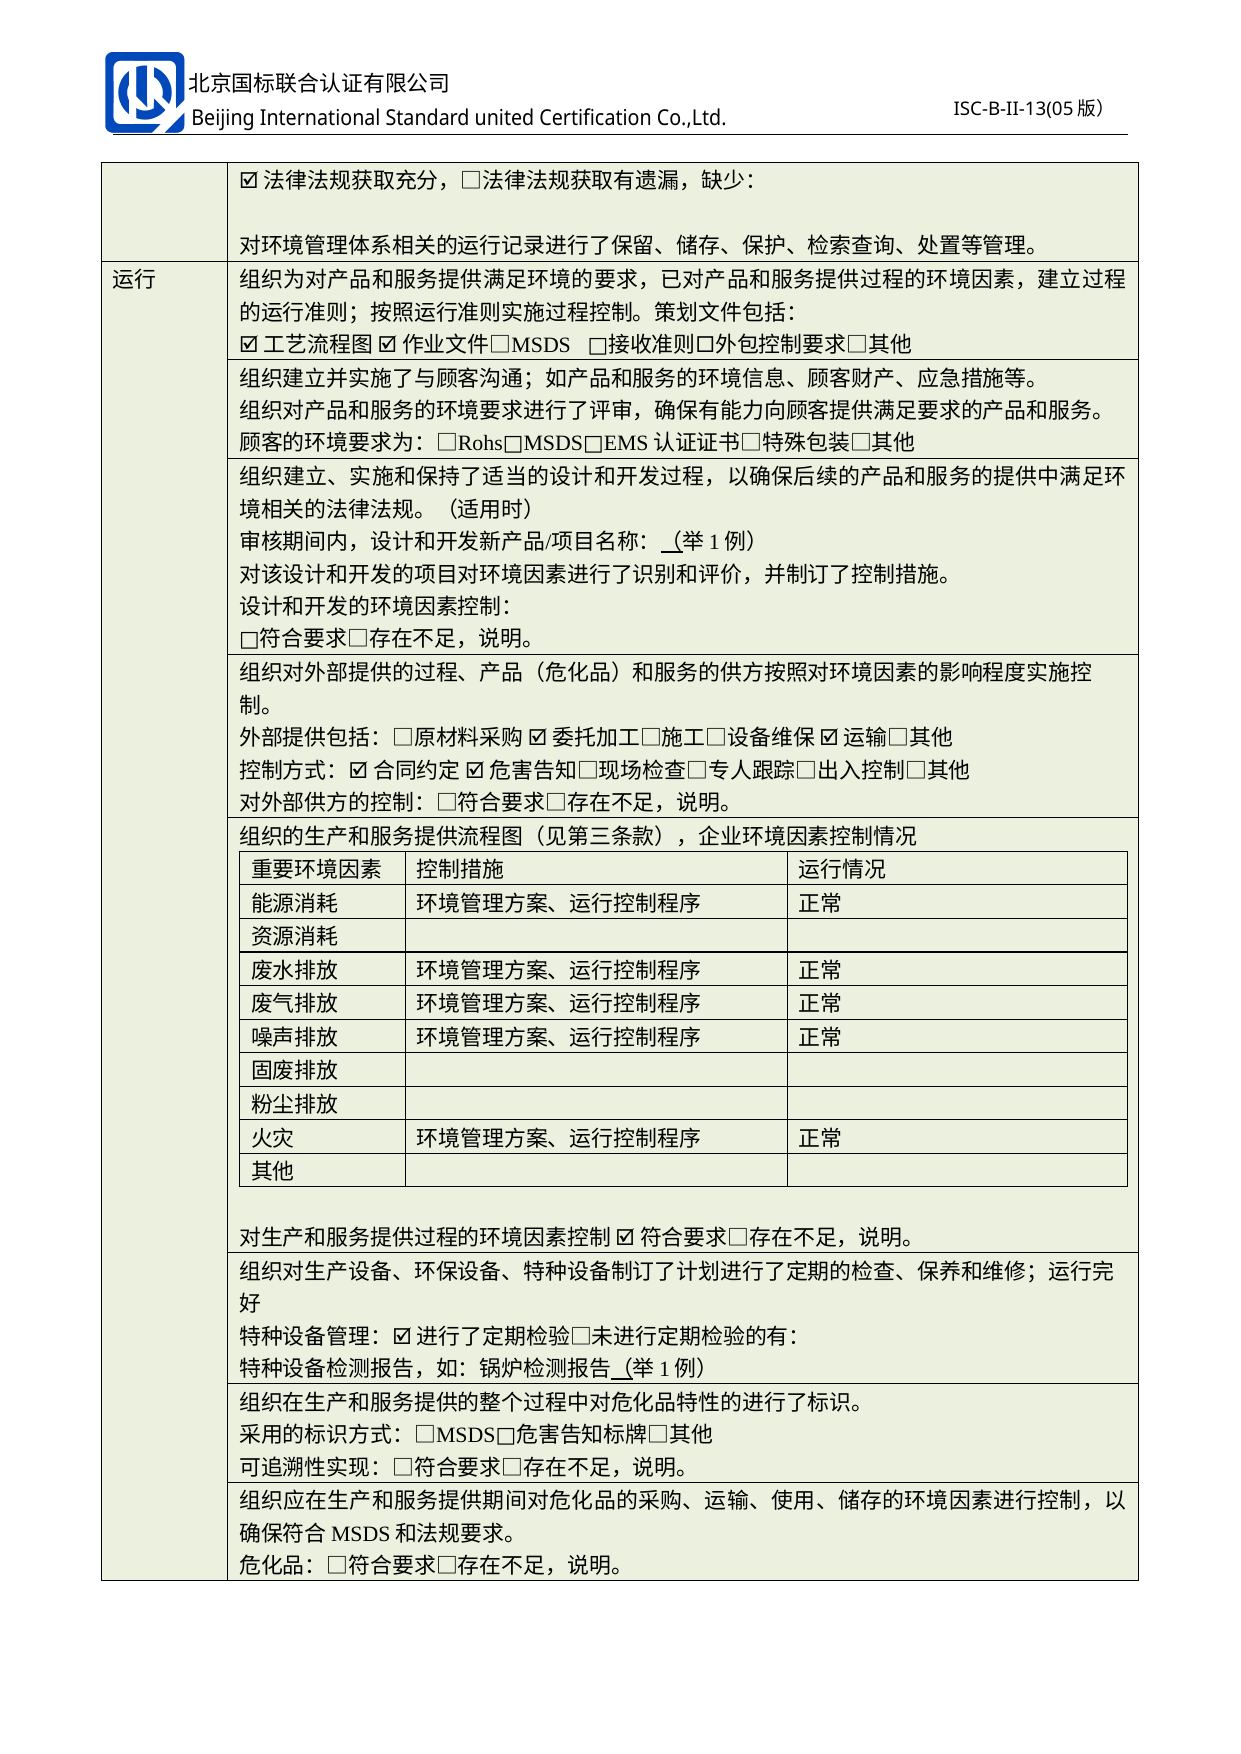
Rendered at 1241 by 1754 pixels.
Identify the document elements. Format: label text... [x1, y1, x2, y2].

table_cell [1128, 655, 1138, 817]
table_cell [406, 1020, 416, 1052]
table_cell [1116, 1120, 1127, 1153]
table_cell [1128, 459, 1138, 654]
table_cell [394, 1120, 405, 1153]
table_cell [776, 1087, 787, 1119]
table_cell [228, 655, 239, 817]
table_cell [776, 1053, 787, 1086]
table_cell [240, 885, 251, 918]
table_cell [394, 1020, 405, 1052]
table_cell 运行 [102, 262, 227, 1580]
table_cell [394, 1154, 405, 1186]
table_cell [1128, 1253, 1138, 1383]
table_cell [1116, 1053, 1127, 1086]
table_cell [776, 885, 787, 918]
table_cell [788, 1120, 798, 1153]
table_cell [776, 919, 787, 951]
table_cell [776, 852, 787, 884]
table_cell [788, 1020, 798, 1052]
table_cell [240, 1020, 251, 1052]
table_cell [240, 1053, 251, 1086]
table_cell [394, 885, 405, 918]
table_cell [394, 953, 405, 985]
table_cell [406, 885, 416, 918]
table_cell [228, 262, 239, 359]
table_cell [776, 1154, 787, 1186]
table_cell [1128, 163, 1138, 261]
picture [105, 52, 185, 133]
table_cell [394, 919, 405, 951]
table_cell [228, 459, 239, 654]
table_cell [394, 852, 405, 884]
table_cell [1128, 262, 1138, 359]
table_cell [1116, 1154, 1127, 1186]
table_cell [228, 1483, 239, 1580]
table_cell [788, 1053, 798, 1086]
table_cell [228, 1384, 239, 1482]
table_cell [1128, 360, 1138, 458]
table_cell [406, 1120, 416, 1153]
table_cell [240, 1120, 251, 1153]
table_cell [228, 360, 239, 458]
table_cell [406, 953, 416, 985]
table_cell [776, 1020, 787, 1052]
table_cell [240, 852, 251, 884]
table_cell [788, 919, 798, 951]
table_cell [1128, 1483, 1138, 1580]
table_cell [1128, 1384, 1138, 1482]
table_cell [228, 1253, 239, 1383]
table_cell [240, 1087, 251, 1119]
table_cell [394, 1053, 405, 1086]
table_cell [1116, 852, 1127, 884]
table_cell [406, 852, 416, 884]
table_cell 组织的生产和服务提供流程图（见第三条款），企业环境因素控制情况 对生产和服务提供过程的环境因素控制符合要求□存在不足，说明。 [406, 986, 787, 1019]
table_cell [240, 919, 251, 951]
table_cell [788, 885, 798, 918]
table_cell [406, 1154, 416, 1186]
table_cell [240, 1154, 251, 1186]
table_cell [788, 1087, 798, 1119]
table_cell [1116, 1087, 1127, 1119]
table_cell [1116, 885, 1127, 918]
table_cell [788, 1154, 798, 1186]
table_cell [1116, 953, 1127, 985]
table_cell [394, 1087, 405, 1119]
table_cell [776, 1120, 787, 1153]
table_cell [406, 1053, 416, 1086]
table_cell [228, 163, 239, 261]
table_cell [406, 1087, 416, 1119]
table_cell 组织的生产和服务提供流程图（见第三条款），企业环境因素控制情况 对生产和服务提供过程的环境因素控制符合要求□存在不足，说明。 [788, 986, 1127, 1019]
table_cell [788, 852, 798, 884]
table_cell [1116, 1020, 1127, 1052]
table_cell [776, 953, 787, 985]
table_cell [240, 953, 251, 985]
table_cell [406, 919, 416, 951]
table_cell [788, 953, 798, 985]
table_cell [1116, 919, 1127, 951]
